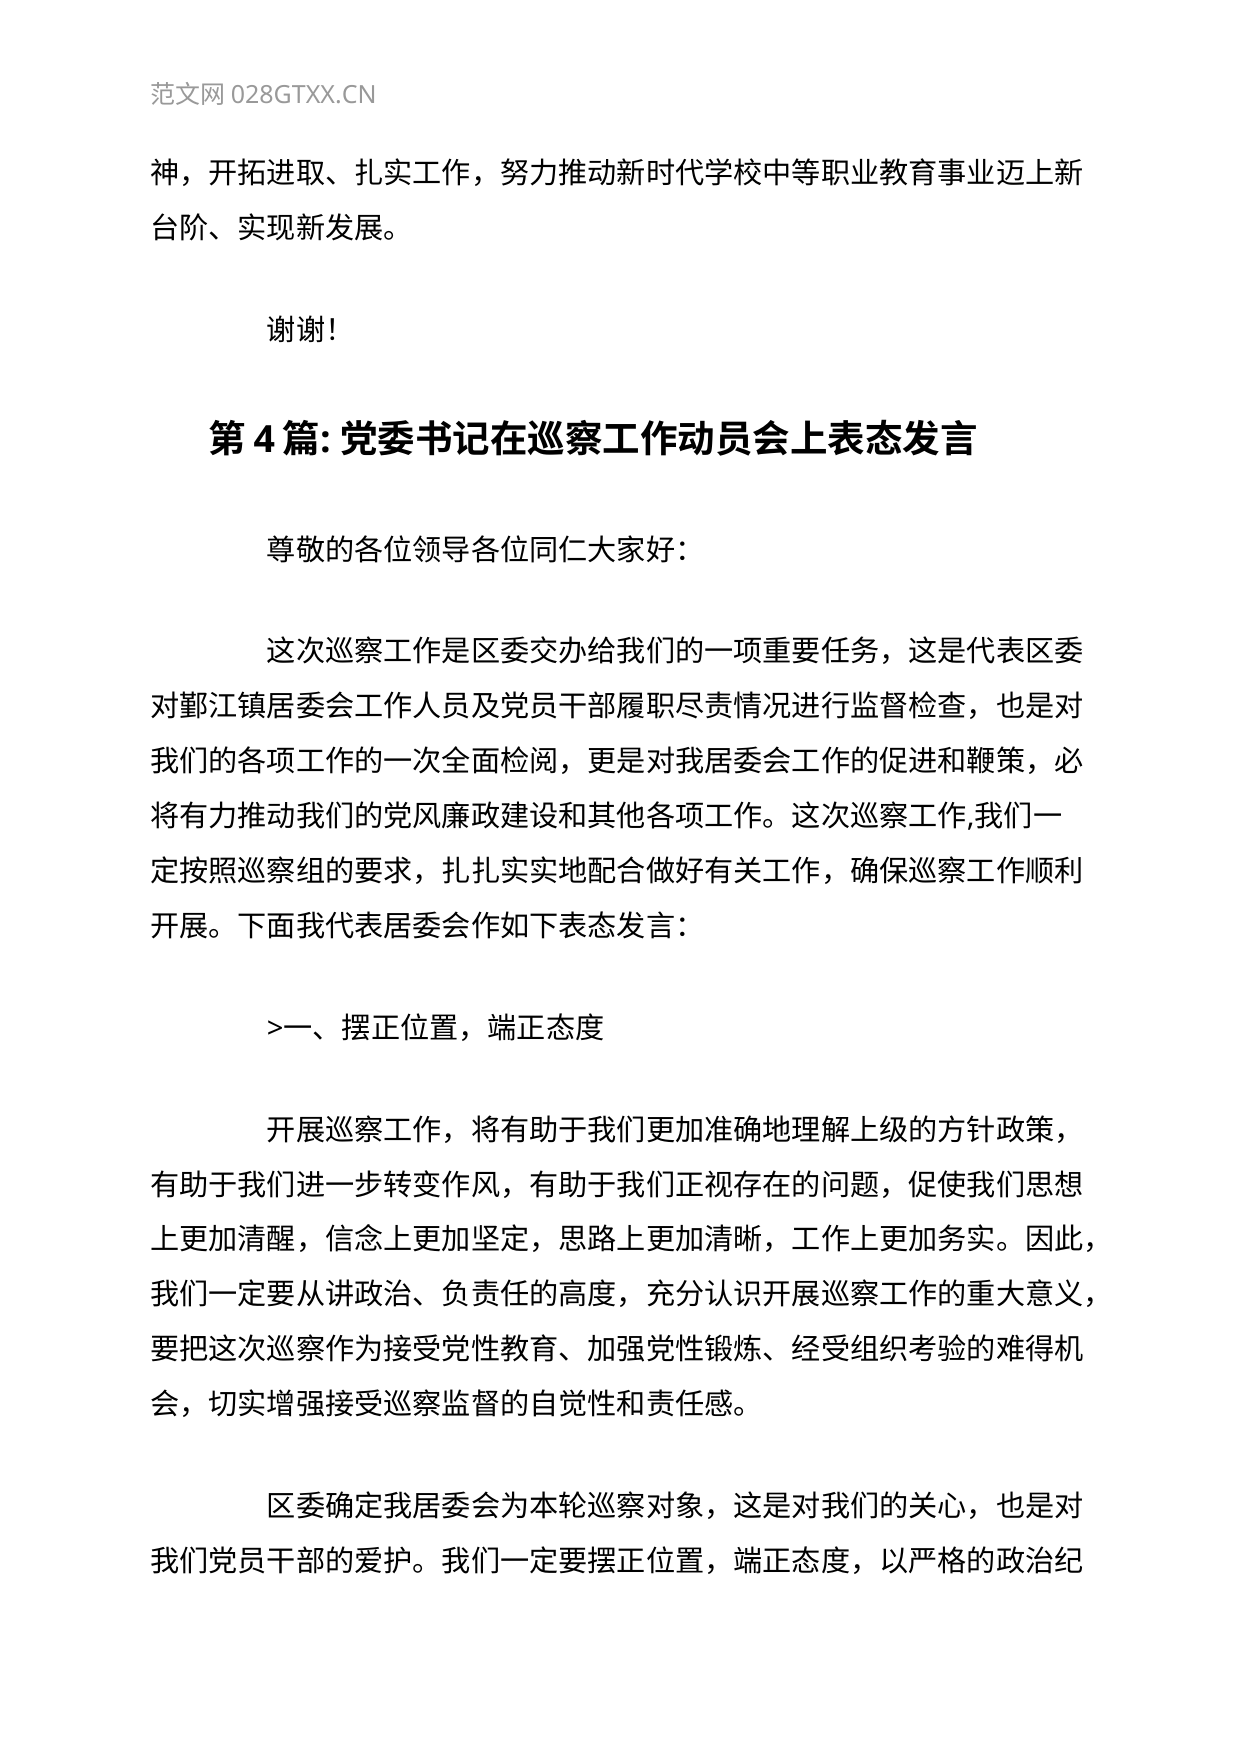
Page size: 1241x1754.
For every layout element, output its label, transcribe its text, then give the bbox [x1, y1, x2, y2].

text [150, 150, 1090, 247]
text 开展巡察工作，将有助于我们更加准确地理解上级的方针政策，有助于我们进一步转变作风，有助于我们正视存在的问题，促使我们思想上更加清醒，信念上更加坚定，思路上更加清晰，工作上更加务实。因此，我们一定要从讲政治、负责任的高度，充分认识开展巡察工作的重大意义，要把这次巡察作为接受党性教育、加强党性锻炼、经受组织考验的难得机会，切实增强接受巡察监督的自觉性和责任感。 [150, 1106, 1090, 1423]
text 这次巡察工作是区委交办给我们的一项重要任务，这是代表区委对鄞江镇居委会工作人员及党员干部履职尽责情况进行监督检查，也是对我们的各项工作的一次全面检阅，更是对我居委会工作的促进和鞭策，必将有力推动我们的党风廉政建设和其他各项工作。这次巡察工作,我们一定按照巡察组的要求，扎扎实实地配合做好有关工作，确保巡察工作顺利开展。下面我代表居委会作如下表态发言： [150, 628, 1090, 945]
text 尊敬的各位领导各位同仁大家好： [150, 526, 1090, 568]
text >一、摆正位置，端正态度 [150, 1004, 1090, 1047]
text 谢谢！ [150, 307, 1090, 349]
text 第4篇: 党委书记在巡察工作动员会上表态发言 [150, 408, 1090, 463]
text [150, 1482, 1090, 1579]
